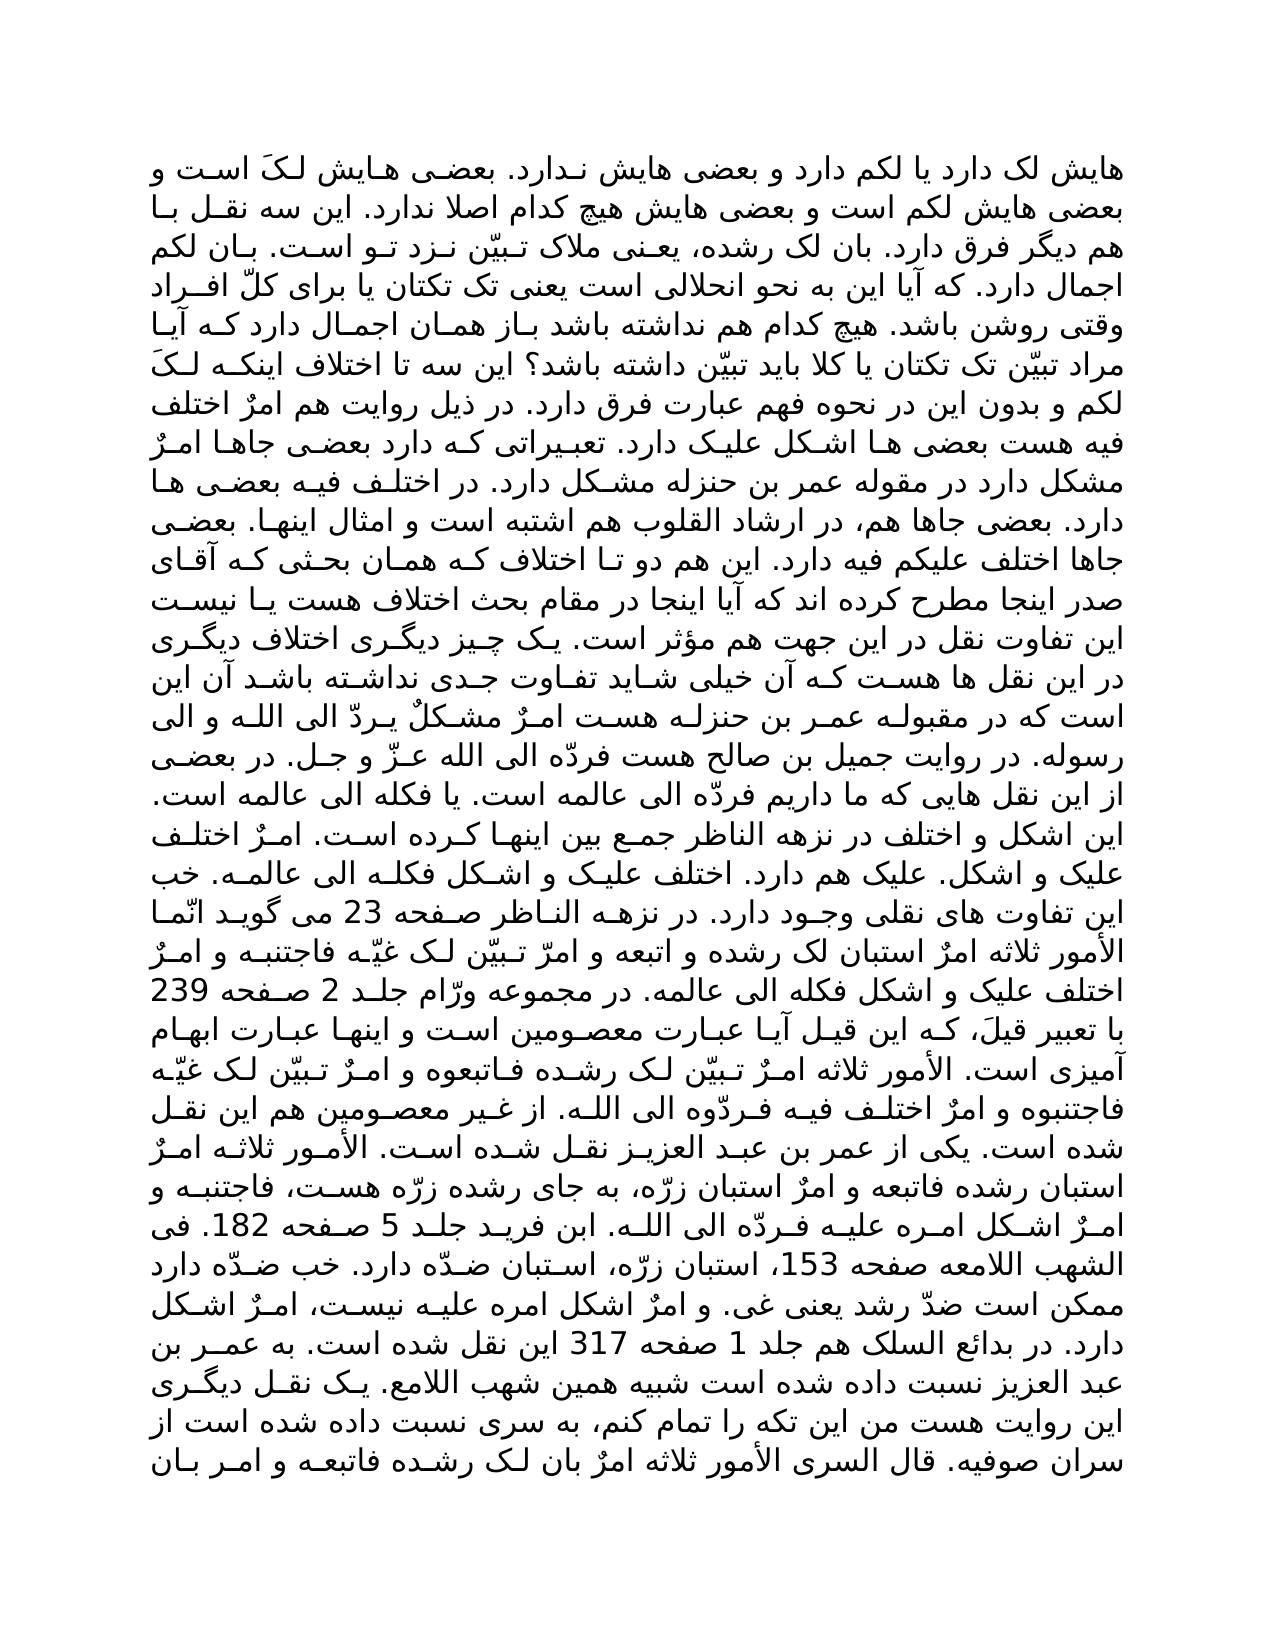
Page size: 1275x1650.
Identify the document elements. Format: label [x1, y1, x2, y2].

text [150, 150, 1125, 1479]
